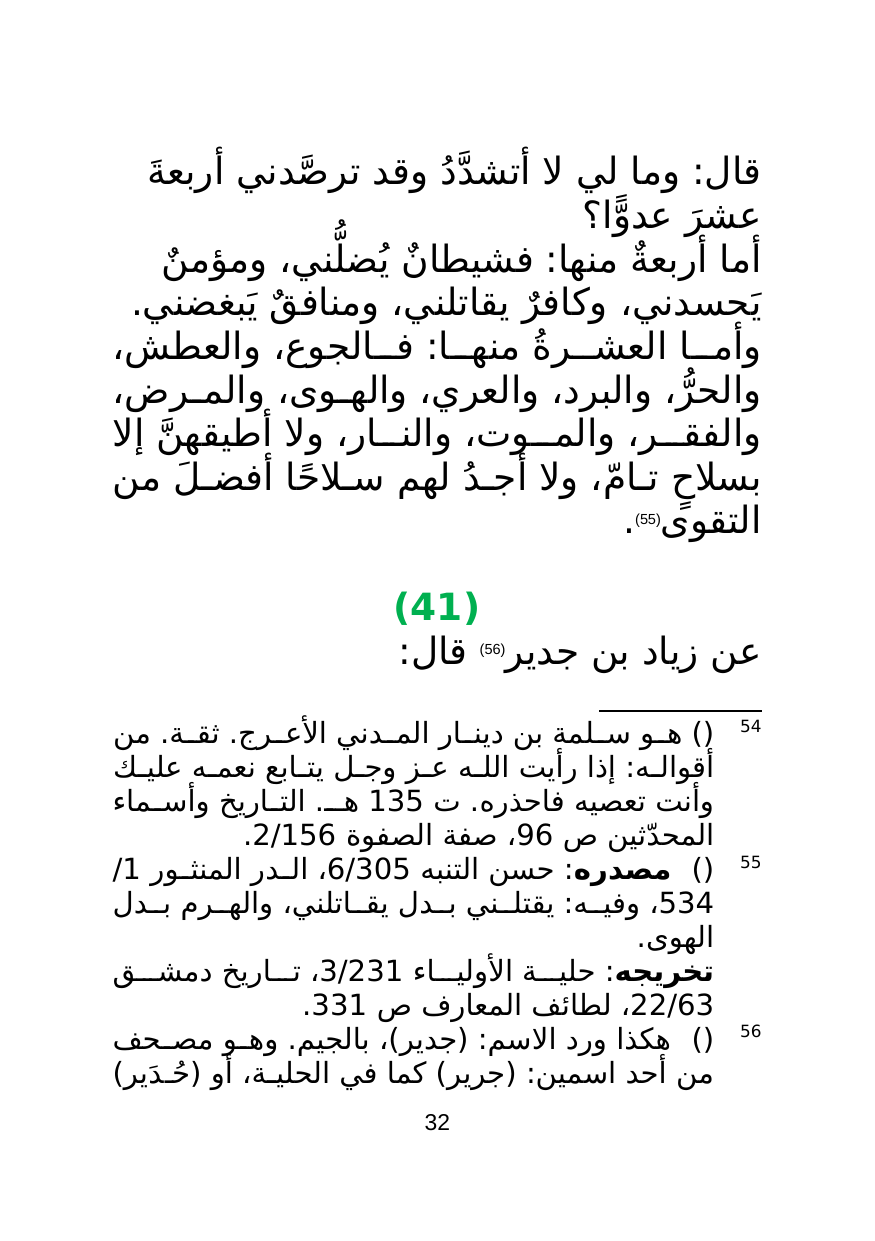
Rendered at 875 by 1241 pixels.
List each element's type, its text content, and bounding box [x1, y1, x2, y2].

text (41) [112, 586, 762, 629]
text عن زياد بن جدير() قال: [112, 629, 762, 673]
text وأما العشرةُ منها: فالجوع، والعطش، والحرُّ، والبرد، والعري، والهوى، والمرض، والفقر، والموت، والنار، ولا أطيقهنَّ إلا بسلاحٍ تامّ، ولا أجدُ لهم سلاحًا أفضلَ من التقوى(). [112, 324, 762, 543]
text أما أربعةٌ منها: فشيطانٌ يُضلُّني، ومؤمنٌ يَحسدني، وكافرٌ يقاتلني، ومنافقٌ يَبغضني. [112, 237, 762, 324]
text قال: وما لي لا أتشدَّدُ وقد ترصَّدني أربعةَ عشرَ عدوًّا؟ [112, 150, 762, 237]
